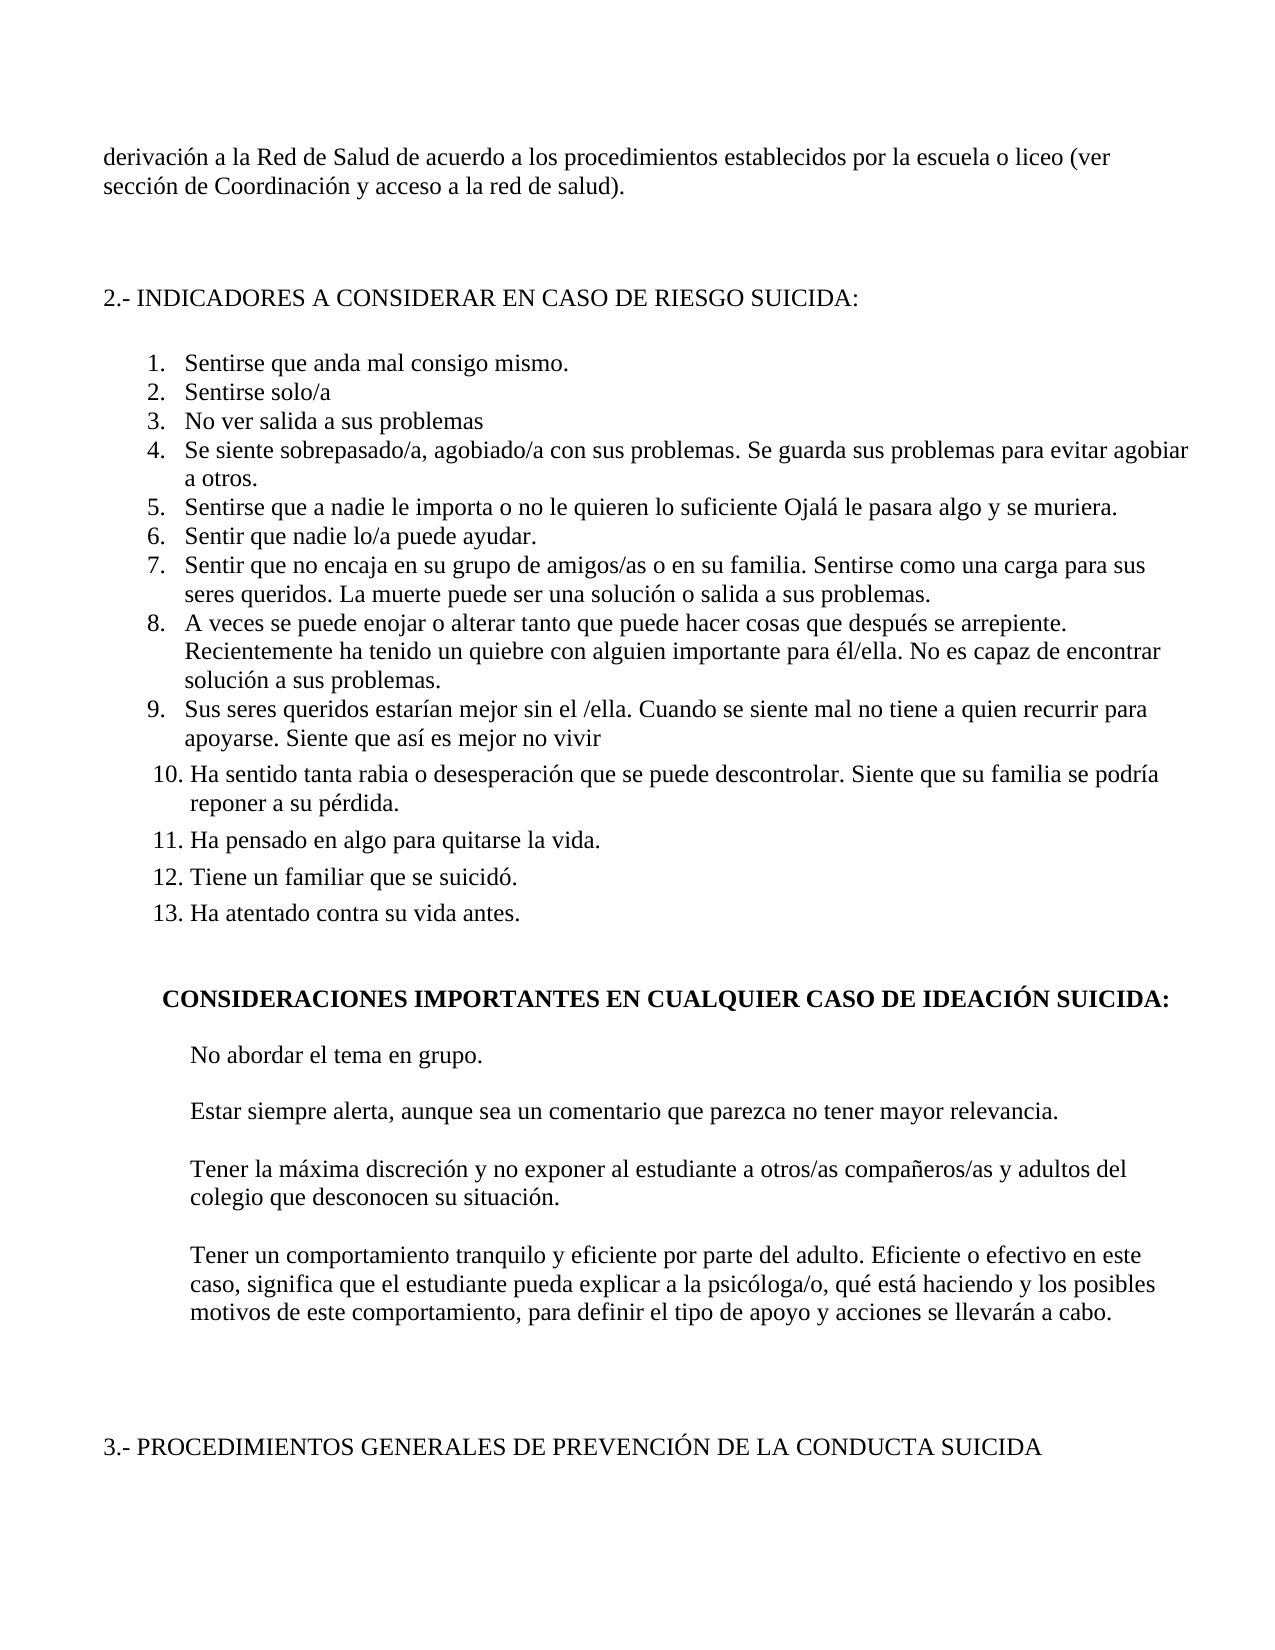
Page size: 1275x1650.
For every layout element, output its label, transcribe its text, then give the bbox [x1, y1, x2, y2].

list A veces se puede enojar o alterar tanto que puede hacer cosas que después se arrepiente. Recientemente ha tenido un quiebre con alguien importante para él/ella. No es capaz de encontrar solución a sus problemas. [147, 608, 1191, 694]
list Sentirse que a nadie le importa o no le quieren lo suficiente Ojalá le pasara algo y se muriera. [147, 492, 1191, 521]
list Sentir que no encaja en su grupo de amigos/as o en su familia. Sentirse como una carga para sus seres queridos. La muerte puede ser una solución o salida a sus problemas. [147, 550, 1191, 607]
list Ha pensado en algo para quitarse la vida. [152, 825, 1191, 854]
list Sentir que nadie lo/a puede ayudar. [147, 521, 1191, 550]
subtitle CONSIDERACIONES IMPORTANTES EN CUALQUIER CASO DE IDEACIÓN SUICIDA: [103, 984, 1191, 1013]
text derivación a la Red de Salud de acuerdo a los procedimientos establecidos por la escuela o liceo (ver sección de Coordinación y acceso a la red de salud). [103, 142, 1191, 200]
text Estar siempre alerta, aunque sea un comentario que parezca no tener mayor relevancia. [190, 1096, 1191, 1125]
list Sus seres queridos estarían mejor sin el /ella. Cuando se siente mal no tiene a quien recurrir para apoyarse. Siente que así es mejor no vivir [147, 694, 1191, 751]
text No abordar el tema en grupo. [190, 1040, 1191, 1069]
text 3.- PROCEDIMIENTOS GENERALES DE PREVENCIÓN DE LA CONDUCTA SUICIDA [103, 1432, 1191, 1460]
text Tener un comportamiento tranquilo y eficiente por parte del adulto. Eficiente o efectivo en este caso, significa que el estudiante pueda explicar a la psicóloga/o, qué está haciendo y los posibles motivos de este comportamiento, para definir el tipo de apoyo y acciones se llevarán a cabo. [190, 1240, 1191, 1326]
text 2.- INDICADORES A CONSIDERAR EN CASO DE RIESGO SUICIDA: [103, 283, 1191, 312]
list Ha sentido tanta rabia o desesperación que se puede descontrolar. Siente que su familia se podría reponer a su pérdida. [152, 759, 1191, 817]
list Sentirse que anda mal consigo mismo. [147, 348, 1191, 377]
text Tener la máxima discreción y no exponer al estudiante a otros/as compañeros/as y adultos del colegio que desconocen su situación. [190, 1154, 1191, 1211]
list Ha atentado contra su vida antes. [152, 898, 1191, 927]
list No ver salida a sus problemas [147, 406, 1191, 434]
list Sentirse solo/a [147, 377, 1191, 406]
list Tiene un familiar que se suicidó. [152, 862, 1191, 891]
list Se siente sobrepasado/a, agobiado/a con sus problemas. Se guarda sus problemas para evitar agobiar a otros. [147, 435, 1191, 492]
